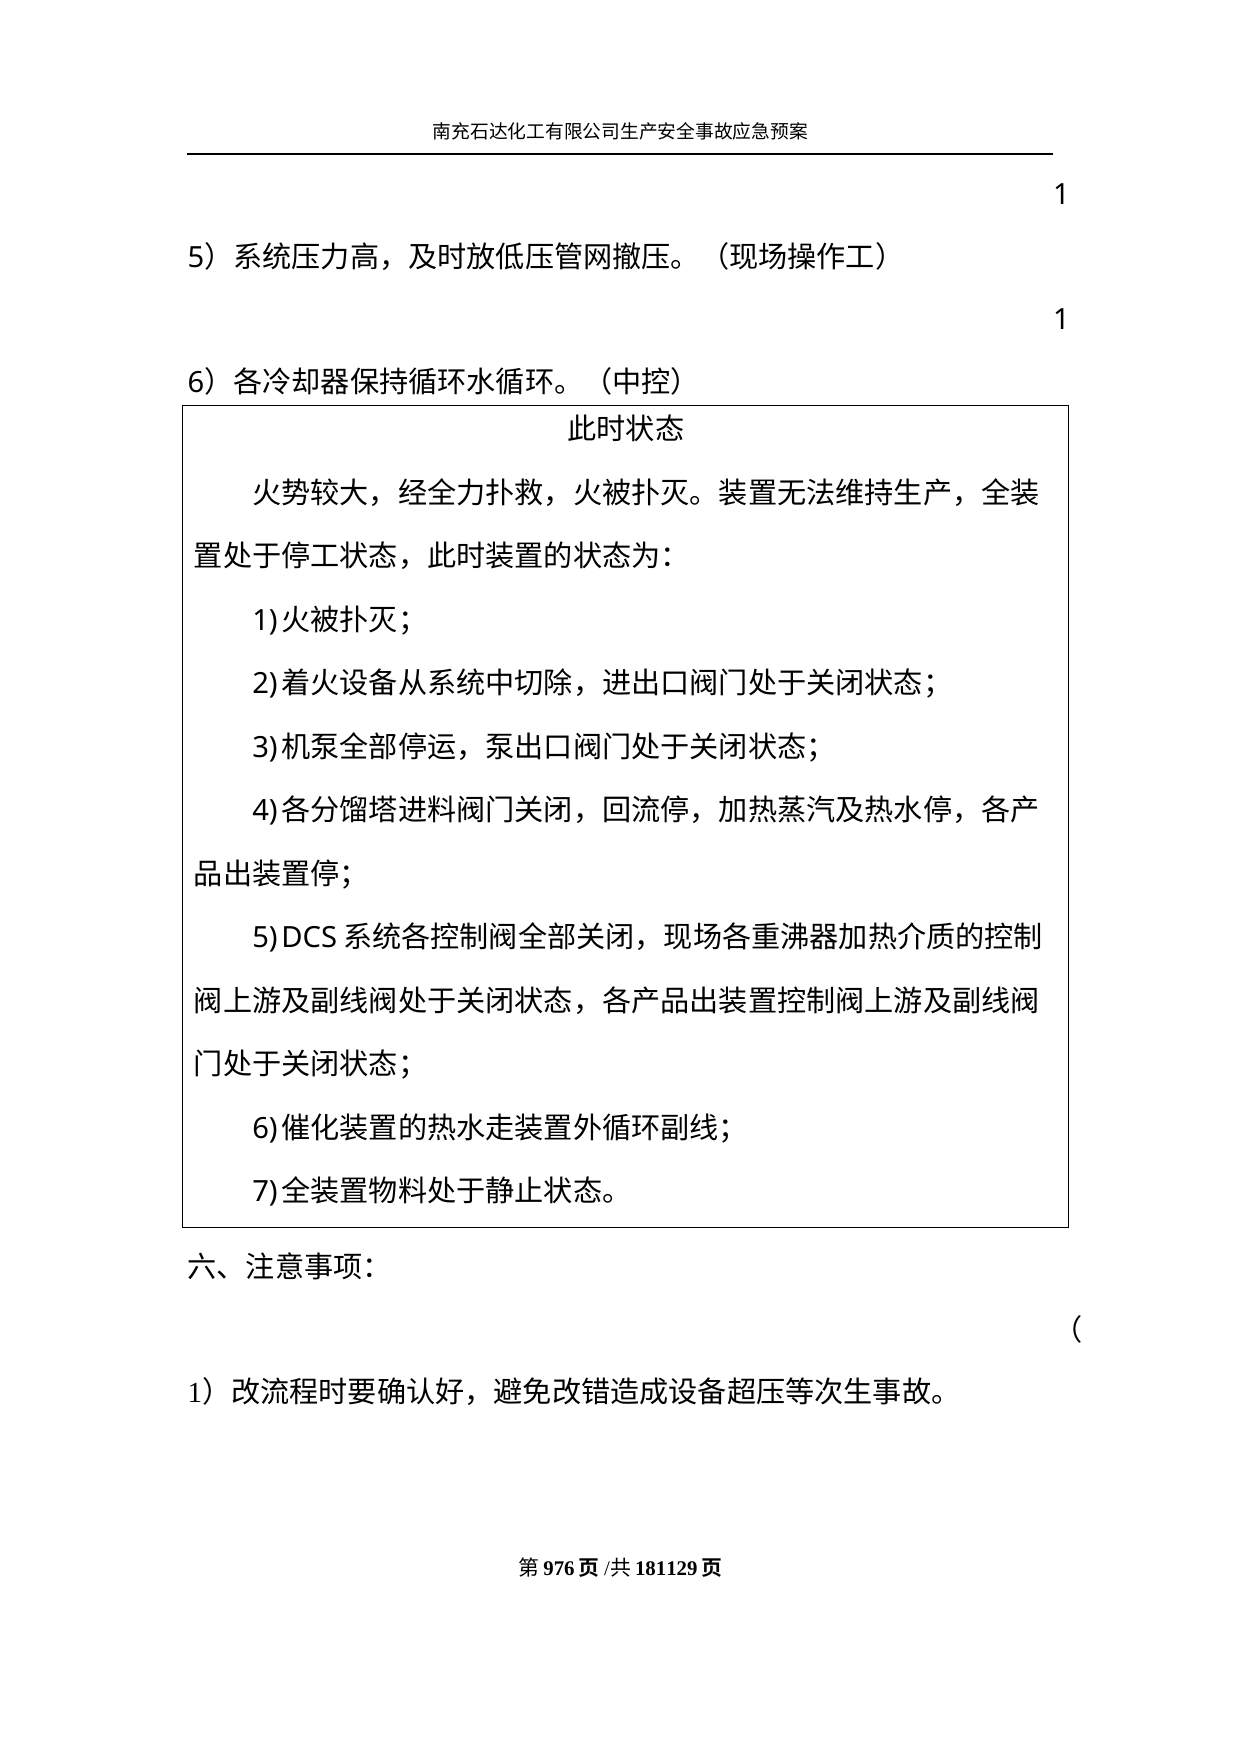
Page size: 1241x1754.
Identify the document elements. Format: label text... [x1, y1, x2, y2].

text 16）各冷却器保持循环水循环。（中控） [187, 280, 1053, 405]
text 15）系统压力高，及时放低压管网撤压。（现场操作工） [187, 155, 1053, 280]
text 六、注意事项： [187, 1228, 1053, 1290]
text （1）改流程时要确认好，避免改错造成设备超压等次生事故。 [187, 1290, 1053, 1415]
table_header 此时状态 火势较大，经全力扑救，火被扑灭。装置无法维持生产，全装置处于停工状态，此时装置的状态为： 火被扑灭； 着火设备从系统中切除，进出口阀门处于关闭状态； 机泵全部停运，泵出口阀门处于关闭状态； 各分馏塔进料阀门关闭，回流停，加热蒸汽及热水停，各产品出装置停； DCS系统各控制阀全部关闭，现场各重沸器加热介质的控制阀上游及副线阀处于关闭状态，各产品出装置控制阀上游及副线阀门处于关闭状态； 催化装置的热水走装置外循环副线； 全装置物料处于静止状态。 [183, 406, 1068, 1227]
